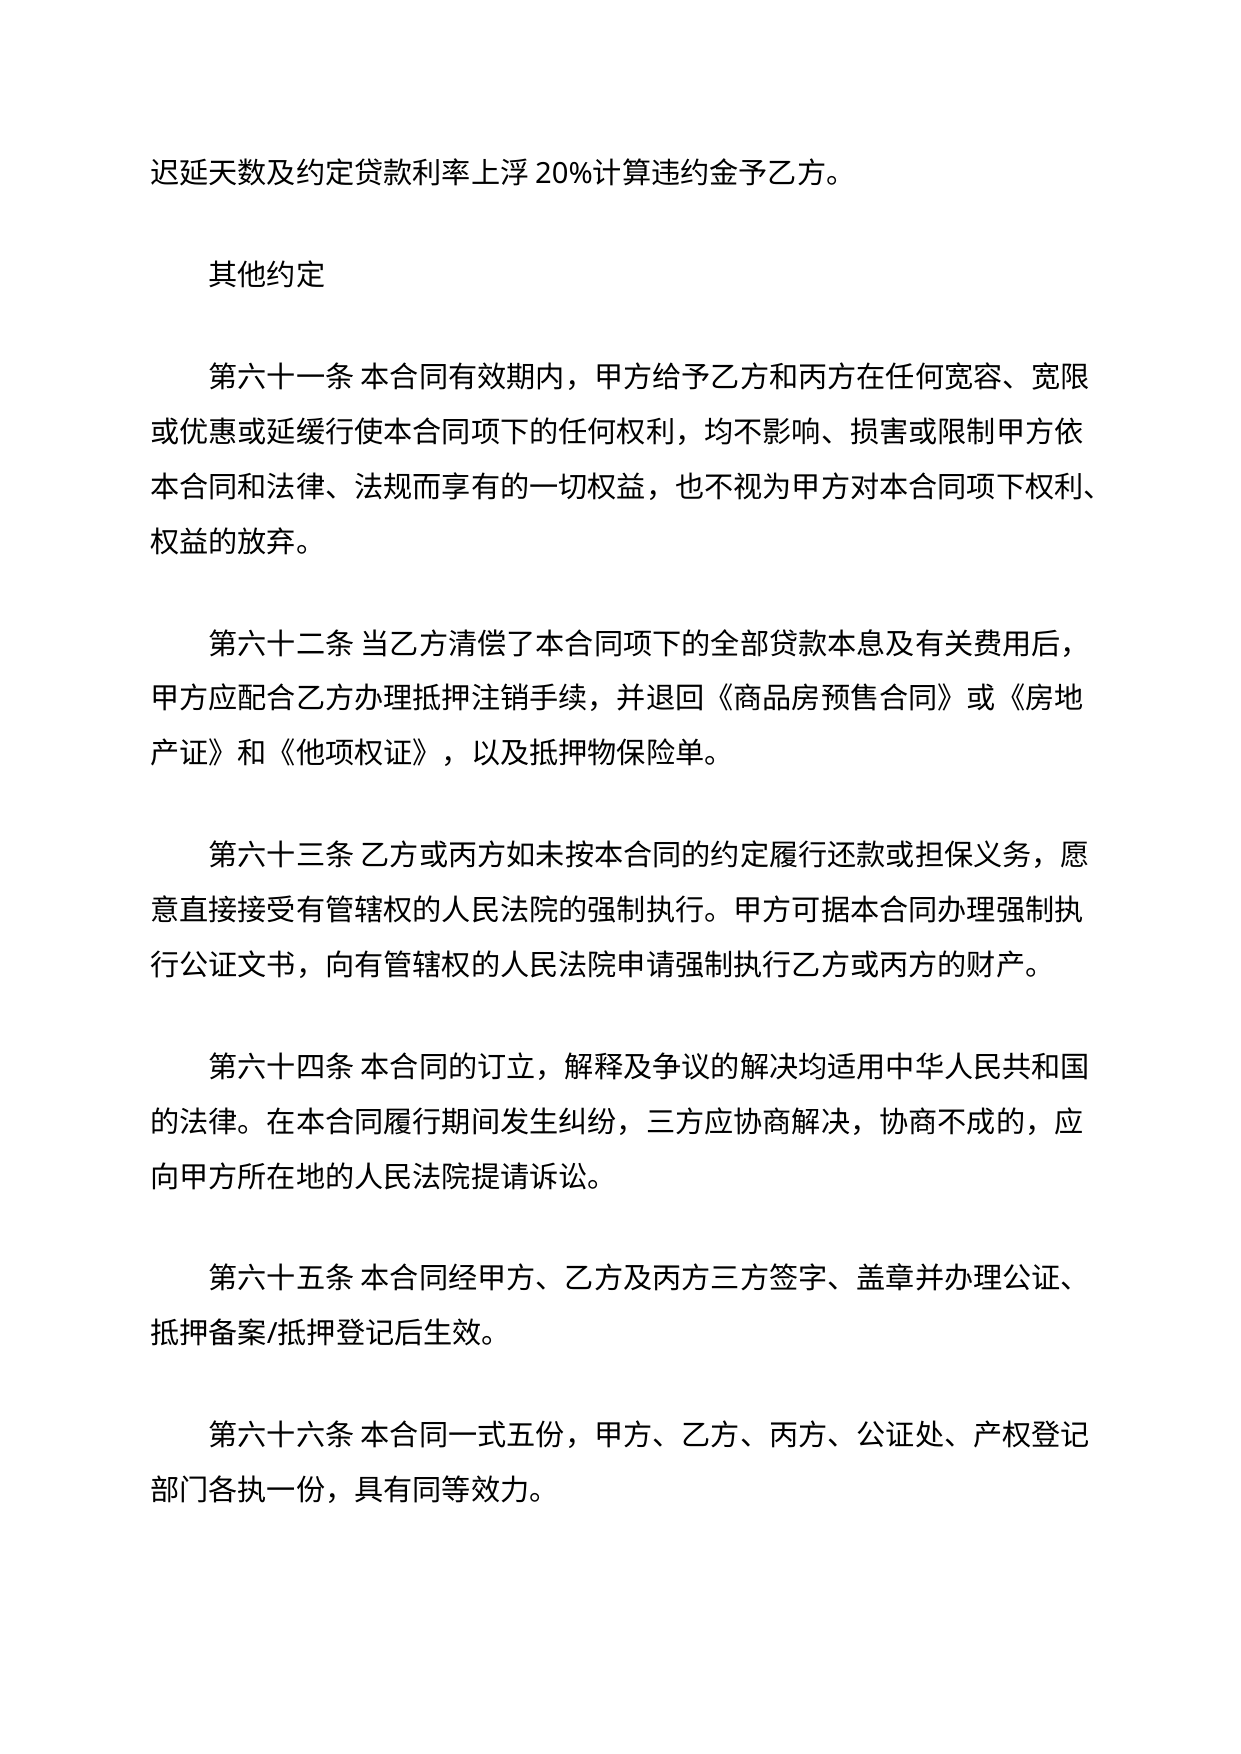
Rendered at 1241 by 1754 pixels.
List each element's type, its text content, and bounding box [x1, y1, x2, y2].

text 第六十三条 乙方或丙方如未按本合同的约定履行还款或担保义务，愿意直接接受有管辖权的人民法院的强制执行。甲方可据本合同办理强制执行公证文书，向有管辖权的人民法院申请强制执行乙方或丙方的财产。 [150, 832, 1090, 984]
text 第六十二条 当乙方清偿了本合同项下的全部贷款本息及有关费用后，甲方应配合乙方办理抵押注销手续，并退回《商品房预售合同》或《房地产证》和《他项权证》，以及抵押物保险单。 [150, 620, 1090, 772]
text 第六十五条 本合同经甲方、乙方及丙方三方签字、盖章并办理公证、抵押备案/抵押登记后生效。 [150, 1255, 1090, 1352]
text 其他约定 [150, 252, 1090, 294]
text 第六十一条 本合同有效期内，甲方给予乙方和丙方在任何宽容、宽限或优惠或延缓行使本合同项下的任何权利，均不影响、损害或限制甲方依本合同和法律、法规而享有的一切权益，也不视为甲方对本合同项下权利、权益的放弃。 [150, 354, 1090, 561]
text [150, 150, 1090, 192]
text 第六十四条 本合同的订立，解释及争议的解决均适用中华人民共和国的法律。在本合同履行期间发生纠纷，三方应协商解决，协商不成的，应向甲方所在地的人民法院提请诉讼。 [150, 1043, 1090, 1195]
text 第六十六条 本合同一式五份，甲方、乙方、丙方、公证处、产权登记部门各执一份，具有同等效力。 [150, 1412, 1090, 1509]
